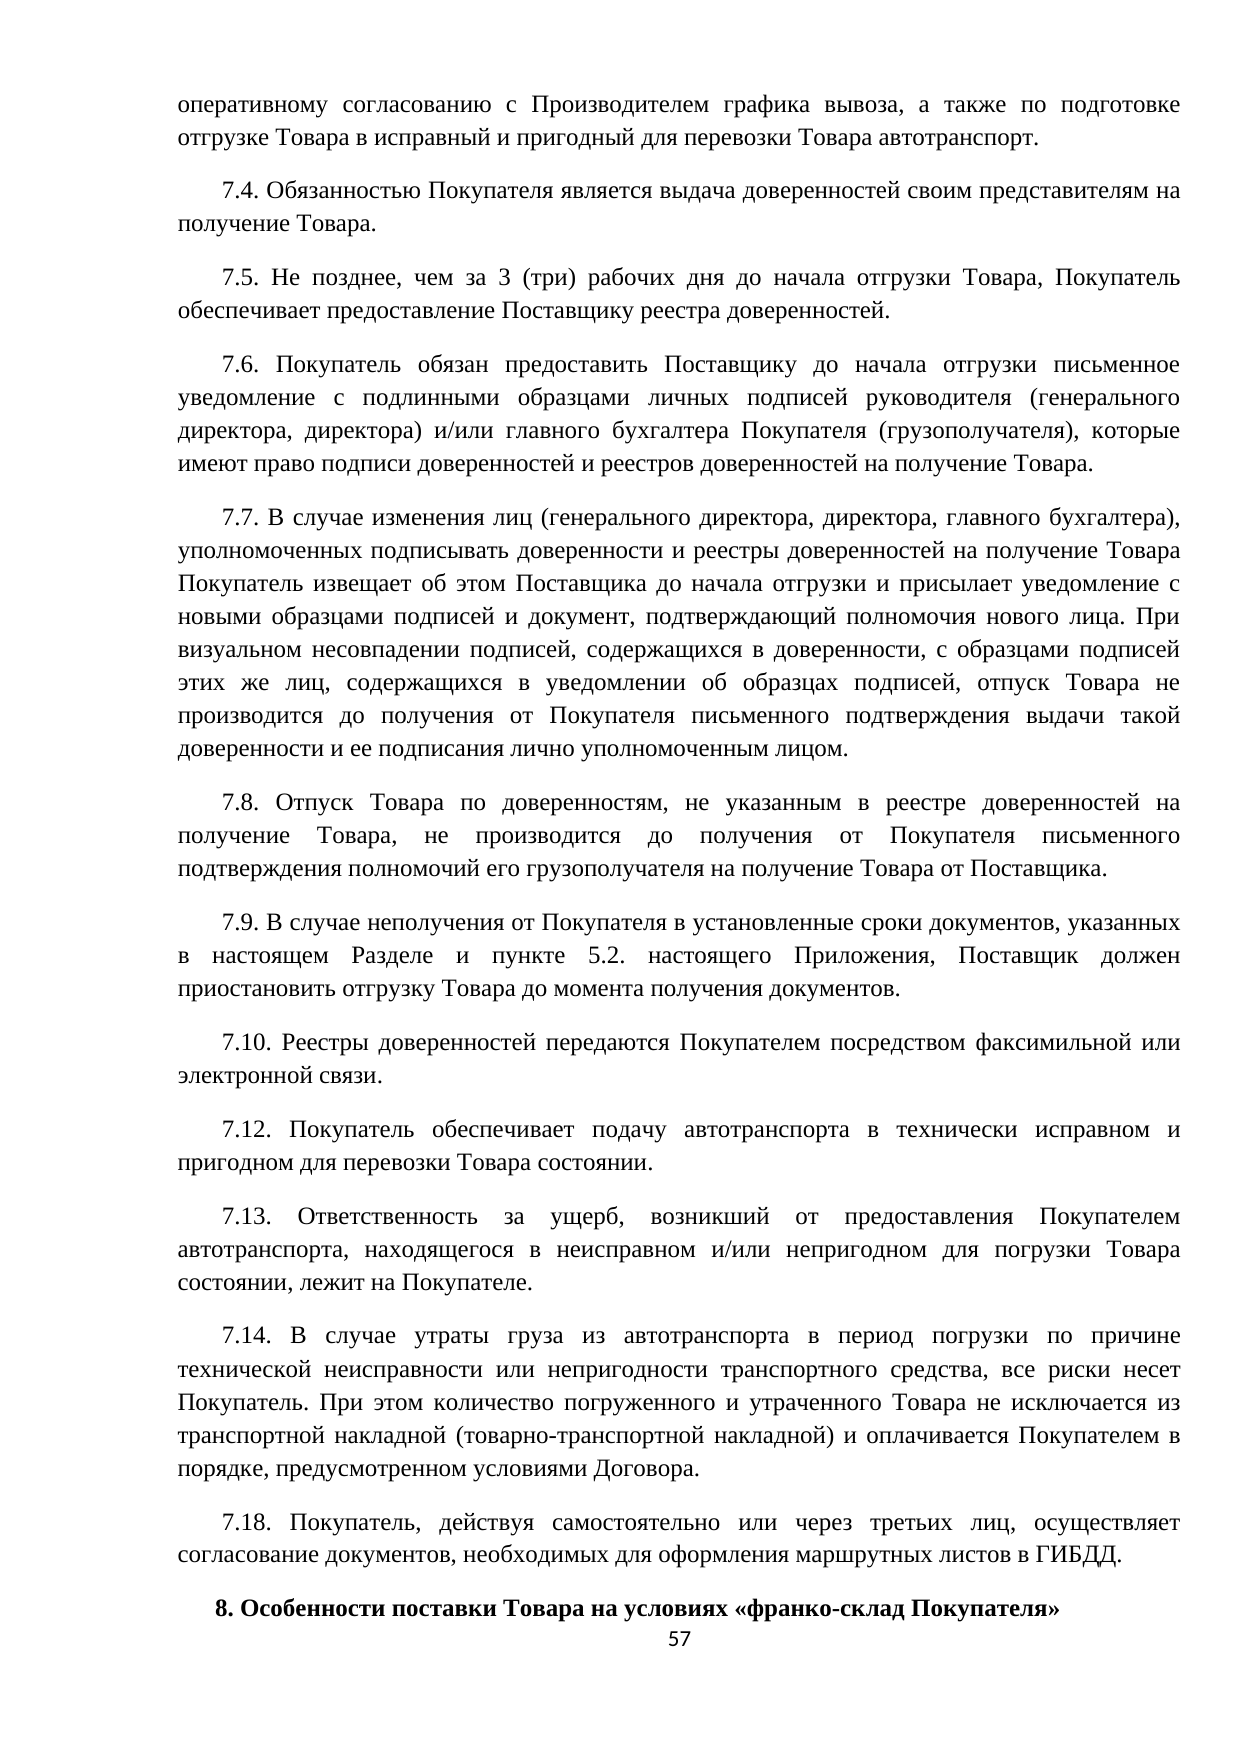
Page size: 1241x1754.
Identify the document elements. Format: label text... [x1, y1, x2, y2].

text 7.6. Покупатель обязан предоставить Поставщику до начала отгрузки письменное уведомление с подлинными образцами личных подписей руководителя (генерального директора, директора) и/или главного бухгалтера Покупателя (грузополучателя), которые имеют право подписи доверенностей и реестров доверенностей на получение Товара. [178, 349, 1181, 477]
text 7.8. Отпуск Товара по доверенностям, не указанным в реестре доверенностей на получение Товара, не производится до получения от Покупателя письменного подтверждения полномочий его грузополучателя на получение Товара от Поставщика. [178, 787, 1181, 882]
text 7.13. Ответственность за ущерб, возникший от предоставления Покупателем автотранспорта, находящегося в неисправном и/или непригодном для погрузки Товара состоянии, лежит на Покупателе. [177, 1201, 1181, 1296]
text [177, 89, 1181, 150]
text 8. Особенности поставки Товара на условиях «франко-склад Покупателя» [215, 1593, 1181, 1622]
text 7.9. В случае неполучения от Покупателя в установленные сроки документов, указанных в настоящем Разделе и пункте 5.2. настоящего Приложения, Поставщик должен приостановить отгрузку Товара до момента получения документов. [178, 907, 1181, 1002]
text 7.4. Обязанностью Покупателя является выдача доверенностей своим представителям на получение Товара. [178, 176, 1181, 237]
text 7.14. В случае утраты груза из автотранспорта в период погрузки по причине технической неисправности или непригодности транспортного средства, все риски несет Покупатель. При этом количество погруженного и утраченного Товара не исключается из транспортной накладной (товарно-транспортной накладной) и оплачивается Покупателем в порядке, предусмотренном условиями Договора. [177, 1321, 1181, 1481]
text 7.5. Не позднее, чем за 3 (три) рабочих дня до начала отгрузки Товара, Покупатель обеспечивает предоставление Поставщику реестра доверенностей. [178, 262, 1181, 324]
text 7.18. Покупатель, действуя самостоятельно или через третьих лиц, осуществляет согласование документов, необходимых для оформления маршрутных листов в ГИБДД. [177, 1507, 1181, 1568]
text 7.12. Покупатель обеспечивает подачу автотранспорта в технически исправном и пригодном для перевозки Товара состоянии. [177, 1114, 1181, 1176]
text 7.7. В случае изменения лиц (генерального директора, директора, главного бухгалтера), уполномоченных подписывать доверенности и реестры доверенностей на получение Товара Покупатель извещает об этом Поставщика до начала отгрузки и присылает уведомление с новыми образцами подписей и документ, подтверждающий полномочия нового лица. При визуальном несовпадении подписей, содержащихся в доверенности, с образцами подписей этих же лиц, содержащихся в уведомлении об образцах подписей, отпуск Товара не производится до получения от Покупателя письменного подтверждения выдачи такой доверенности и ее подписания лично уполномоченным лицом. [178, 502, 1181, 762]
text 7.10. Реестры доверенностей передаются Покупателем посредством факсимильной или электронной связи. [178, 1027, 1181, 1089]
